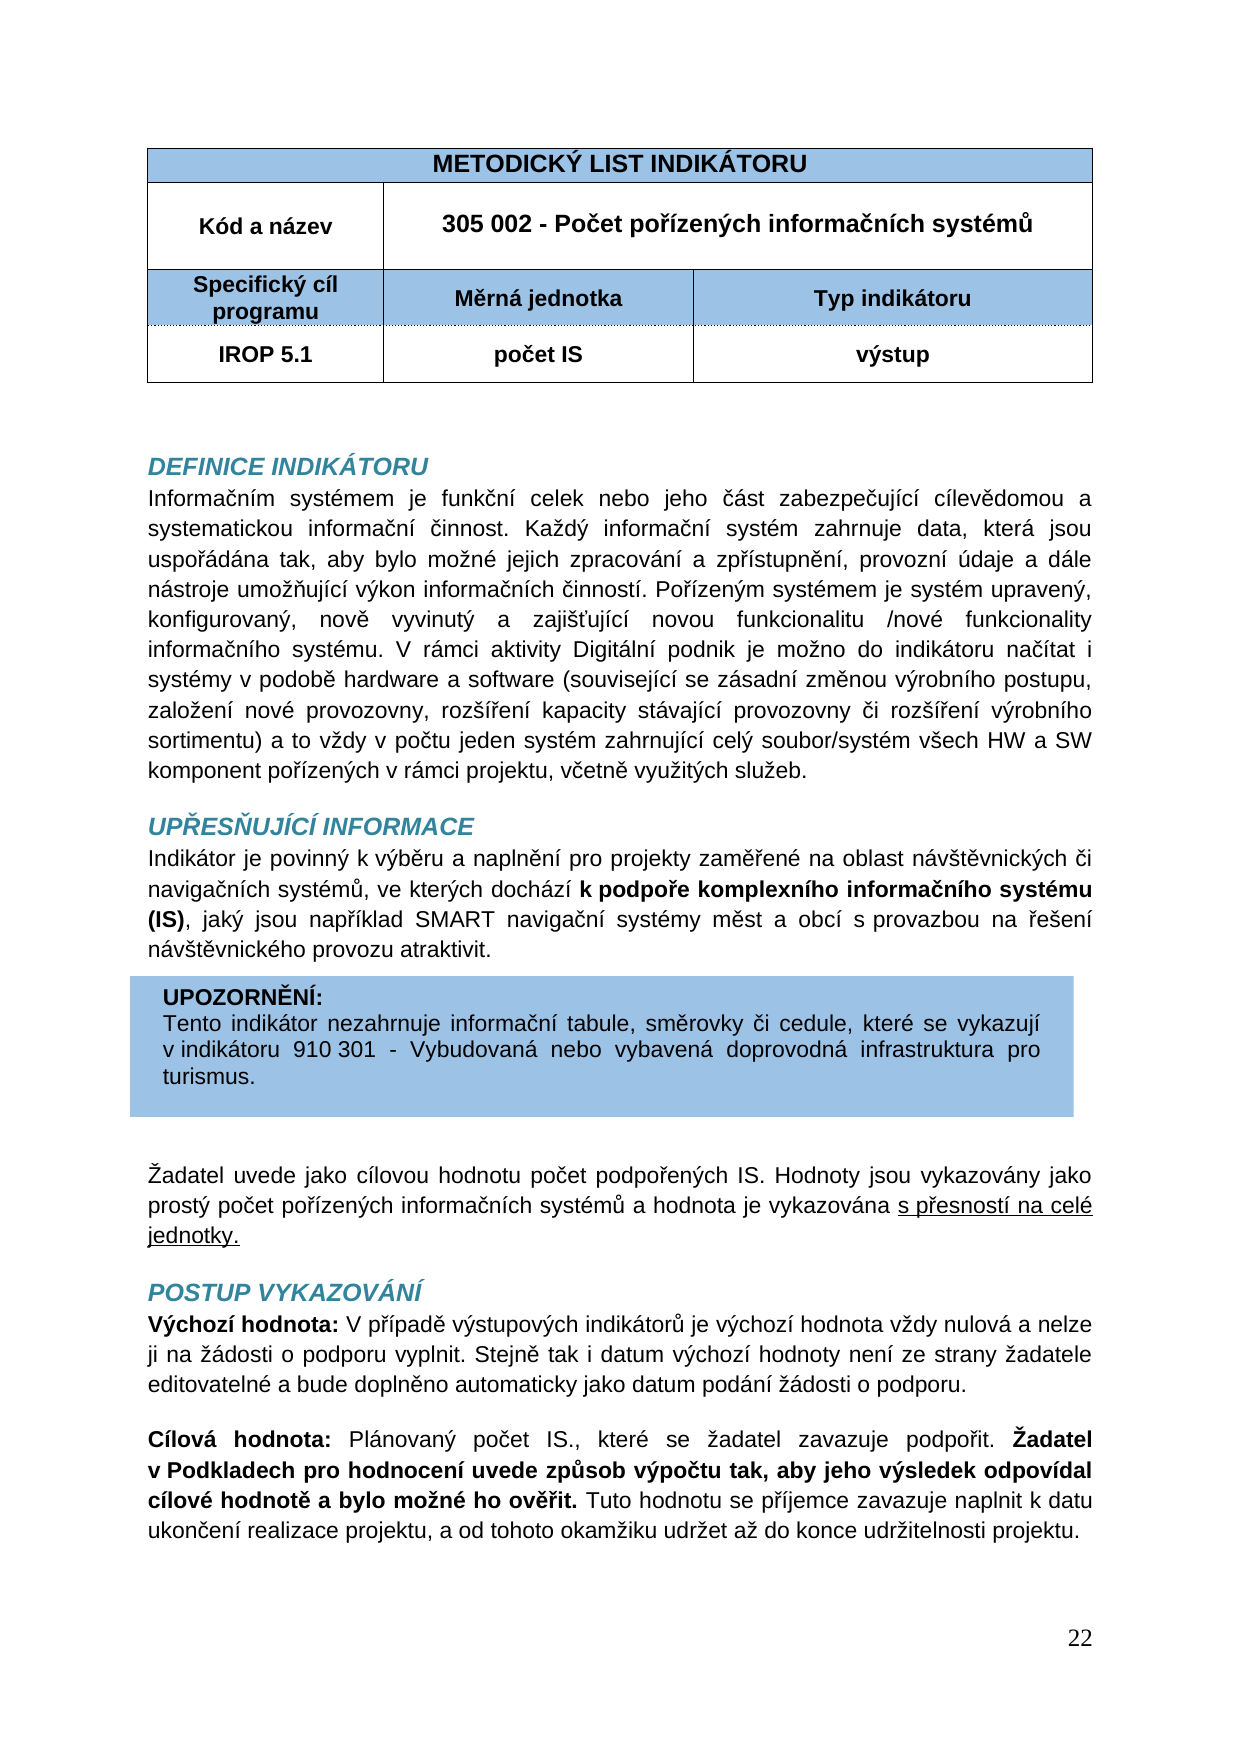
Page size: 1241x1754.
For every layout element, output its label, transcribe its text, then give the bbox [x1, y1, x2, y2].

text Výchozí hodnota: V případě výstupových indikátorů je výchozí hodnota vždy nulová a nelze ji na žádosti o podporu vyplnit. Stejně tak i datum výchozí hodnoty není ze strany žadatele editovatelné a bude doplněno automaticky jako datum podání žádosti o podporu. [148, 1311, 1093, 1397]
text Definice indikátoru [148, 452, 1093, 481]
text Žadatel uvede jako cílovou hodnotu počet podpořených IS. Hodnoty jsou vykazovány jako prostý počet pořízených informačních systémů a hodnota je vykazována s přesností na celé jednotky. [148, 1004, 1093, 1249]
text Informačním systémem je funkční celek nebo jeho část zabezpečující cílevědomou a systematickou informační činnost. Každý informační systém zahrnuje data, která jsou uspořádána tak, aby bylo možné jejich zpracování a zpřístupnění, provozní údaje a dále nástroje umožňující výkon informačních činností. Pořízeným systémem je systém upravený, konfigurovaný, nově vyvinutý a zajišťující novou funkcionalitu /nové funkcionality informačního systému. V rámci aktivity Digitální podnik je možno do indikátoru načítat i systémy v podobě hardware a software (související se zásadní změnou výrobního postupu, založení nové provozovny, rozšíření kapacity stávající provozovny či rozšíření výrobního sortimentu) a to vždy v počtu jeden systém zahrnující celý soubor/systém všech HW a SW komponent pořízených v rámci projektu, včetně využitých služeb. [148, 485, 1093, 783]
table_cell počet IS [384, 325, 693, 382]
text Upřesňující informace [148, 812, 1093, 841]
text Cílová hodnota: Plánovaný počet IS., které se žadatel zavazuje podpořit. Žadatel v Podkladech pro hodnocení uvede způsob výpočtu tak, aby jeho výsledek odpovídal cílové hodnotě a bylo možné ho ověřit. Tuto hodnotu se příjemce zavazuje naplnit k datu ukončení realizace projektu, a od tohoto okamžiku udržet až do konce udržitelnosti projektu. [148, 1426, 1093, 1543]
table_cell Specifický cíl programu [148, 270, 383, 325]
table_header METODICKÝ LIST INDIKÁTORU [148, 149, 1092, 182]
table_cell Typ indikátoru [694, 270, 1092, 325]
table_cell IROP 5.1 [148, 325, 383, 382]
table_cell Kód a název [148, 183, 383, 269]
table_cell Měrná jednotka [384, 270, 693, 325]
text Indikátor je povinný k výběru a naplnění pro projekty zaměřené na oblast návštěvnických či navigačních systémů, ve kterých dochází k podpoře komplexního informačního systému (IS), jaký jsou například SMART navigační systémy měst a obcí s provazbou na řešení návštěvnického provozu atraktivit. [148, 845, 1093, 962]
text postup vykazování [148, 1278, 1093, 1306]
table_cell výstup [694, 325, 1092, 382]
table_cell 305 002 - Počet pořízených informačních systémů [384, 183, 1092, 269]
